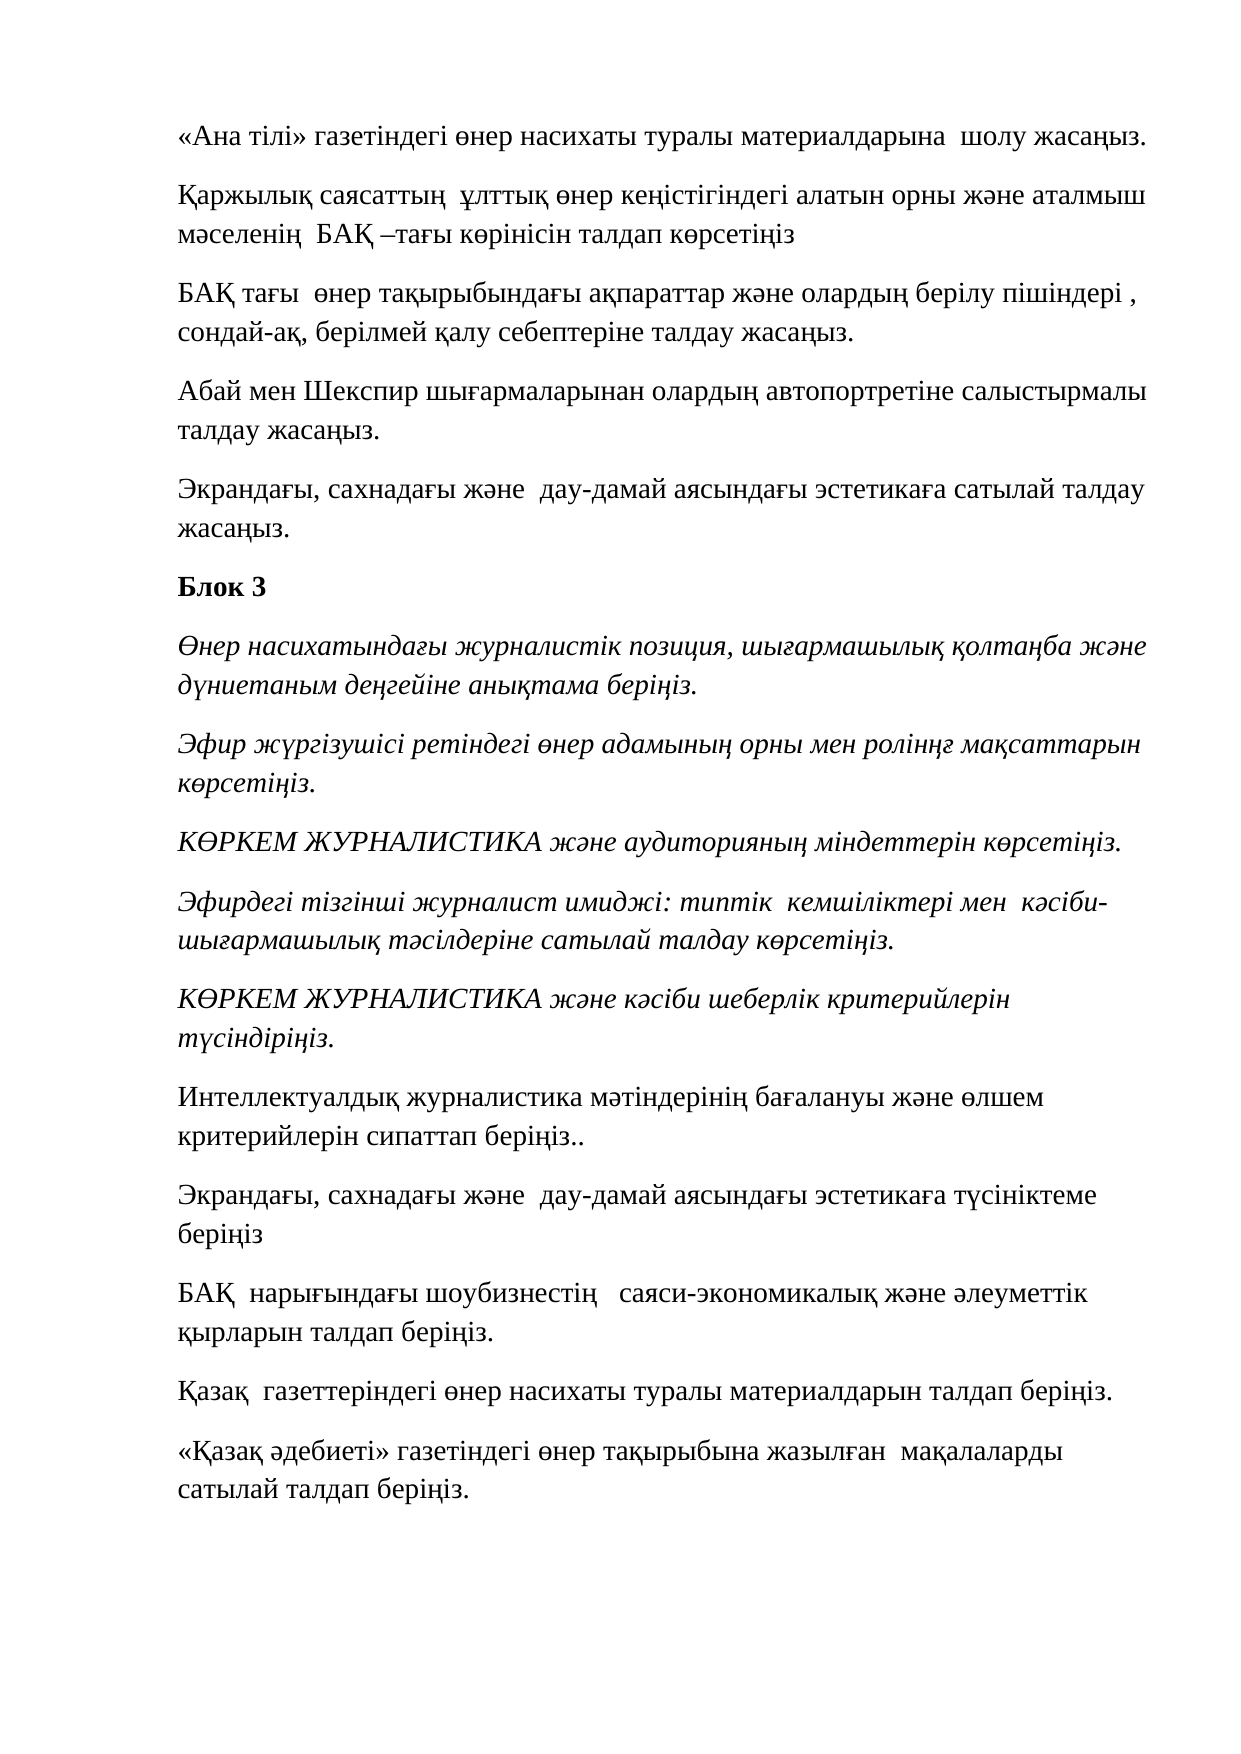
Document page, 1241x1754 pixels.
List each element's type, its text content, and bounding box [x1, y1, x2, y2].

text БАҚ нарығындағы шоубизнестің саяси-экономикалық және әлеуметтік қырларын талдап беріңіз. [177, 1275, 1152, 1347]
text Абай мен Шекспир шығармаларынан олардың автопортретіне салыстырмалы талдау жасаңыз. [177, 373, 1152, 445]
text Экрандағы, сахнадағы және дау-дамай аясындағы эстетикаға түсініктеме беріңіз [177, 1177, 1152, 1249]
text Эфир жүргізушісі ретіндегі өнер адамының орны мен ролінңғ мақсаттарын көрсетіңіз. [177, 726, 1152, 798]
text Интеллектуалдық журналистика мәтіндерінің бағалануы және өлшем критерийлерін сипаттап беріңіз.. [177, 1079, 1152, 1152]
text Экрандағы, сахнадағы және дау-дамай аясындағы эстетикаға сатылай талдау жасаңыз. [177, 471, 1152, 543]
text Өнер насихатындағы журналистік позиция, шығармашылық қолтаңба және дүниетаным деңгейіне анықтама беріңіз. [177, 628, 1152, 701]
text Қазақ газеттеріндегі өнер насихаты туралы материалдарын талдап беріңіз. [177, 1373, 1152, 1407]
text «Қазақ әдебиеті» газетіндегі өнер тақырыбына жазылған мақалаларды сатылай талдап беріңіз. [177, 1433, 1152, 1505]
text Қаржылық саясаттың ұлттық өнер кеңістігіндегі алатын орны және аталмыш мәселенің БАҚ –тағы көрінісін талдап көрсетіңіз [177, 177, 1152, 249]
text КӨРКЕМ ЖУРНАЛИСТИКА және аудиторияның міндеттерін көрсетіңіз. [177, 824, 1152, 858]
text «Ана тілі» газетіндегі өнер насихаты туралы материалдарына шолу жасаңыз. [177, 118, 1152, 152]
text Блок 3 [177, 569, 1152, 603]
text Эфирдегі тізгінші журналист имиджі: типтік кемшіліктері мен кәсіби-шығармашылық тәсілдеріне сатылай талдау көрсетіңіз. [177, 884, 1152, 956]
text БАҚ тағы өнер тақырыбындағы ақпараттар және олардың берілу пішіндері , сондай-ақ, берілмей қалу себептеріне талдау жасаңыз. [177, 275, 1152, 347]
text КӨРКЕМ ЖУРНАЛИСТИКА және кәсіби шеберлік критерийлерін түсіндіріңіз. [177, 982, 1152, 1054]
